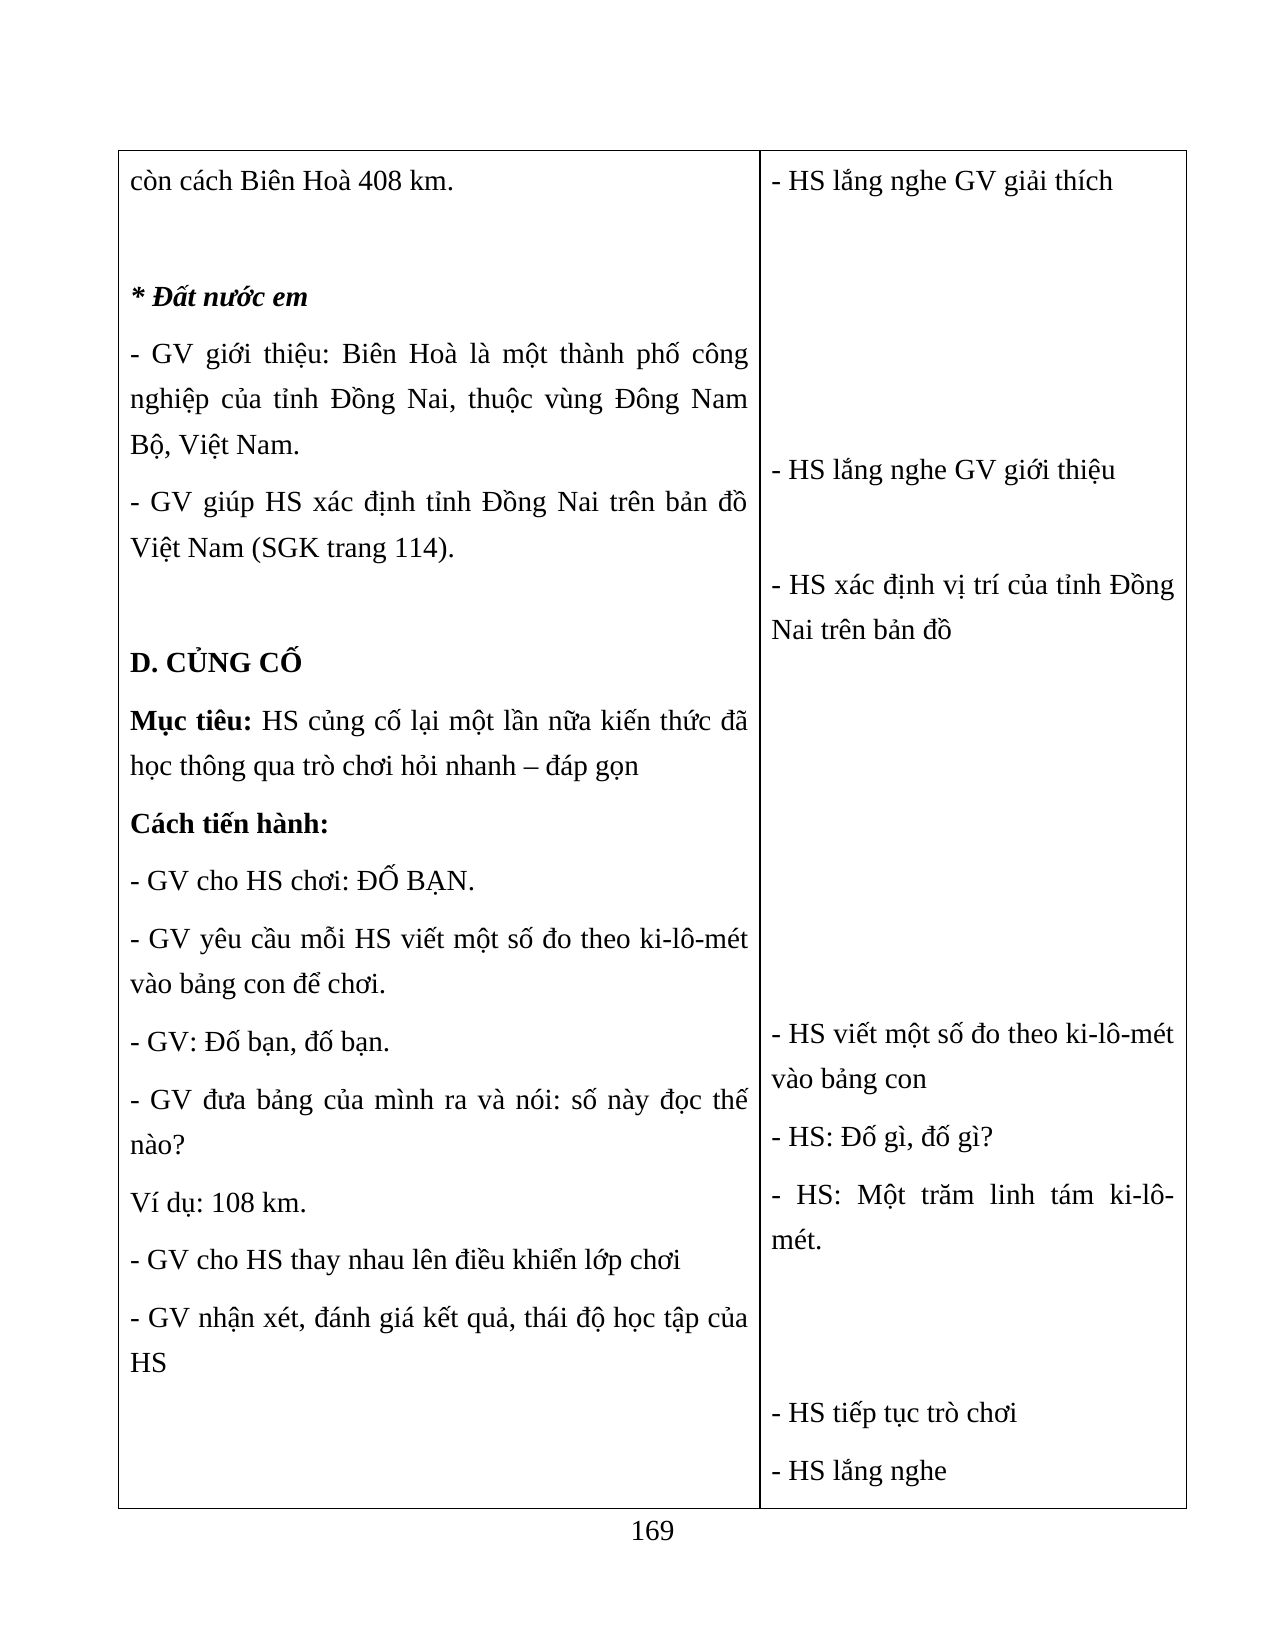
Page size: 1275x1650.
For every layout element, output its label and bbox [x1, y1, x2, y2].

table_cell [761, 151, 1186, 1508]
table_cell [119, 151, 759, 1508]
